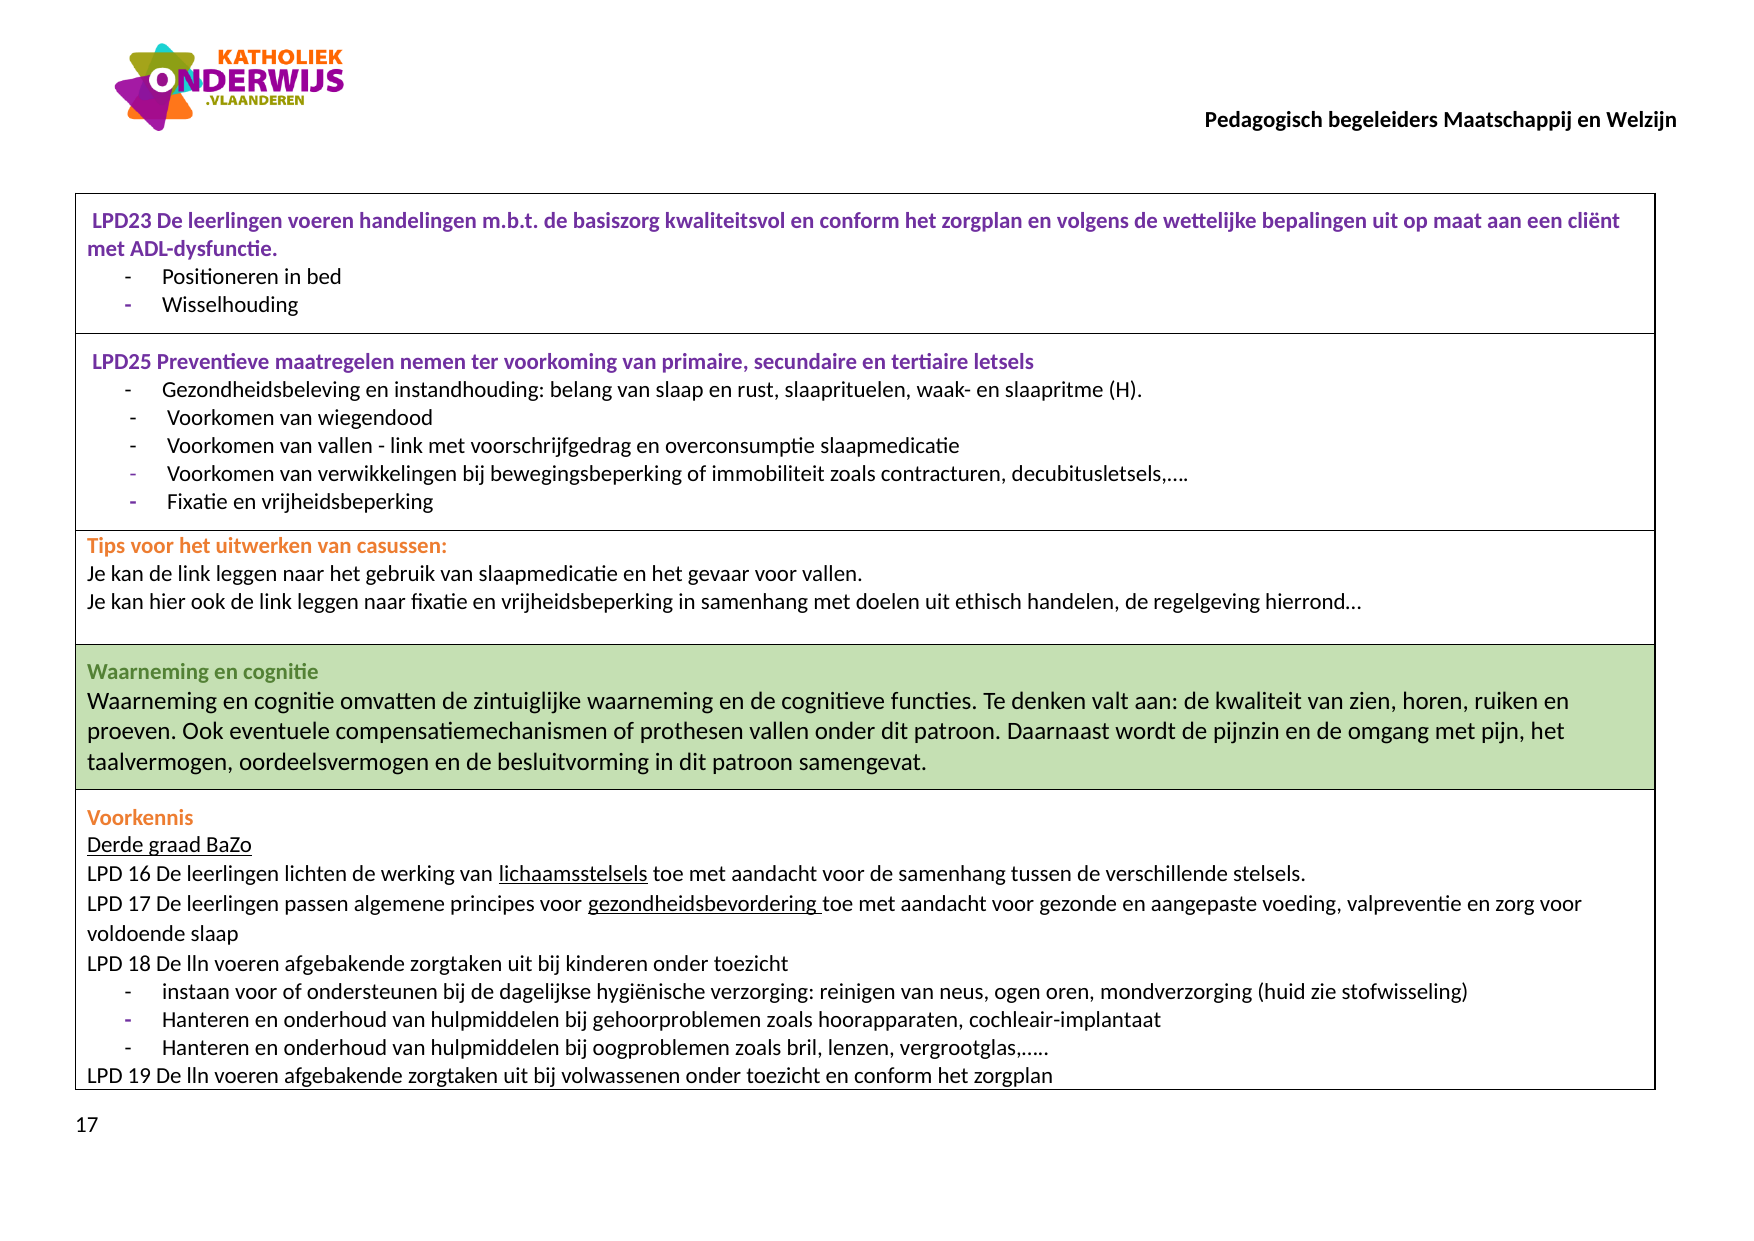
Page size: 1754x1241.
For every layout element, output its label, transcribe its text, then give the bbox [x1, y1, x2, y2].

table_cell LPD25 Preventieve maatregelen nemen ter voorkoming van primaire, secundaire en tertiaire letsels Gezondheidsbeleving en instandhouding: belang van slaap en rust, slaaprituelen, waak- en slaapritme (H). Voorkomen van wiegendood Voorkomen van vallen - link met voorschrijfgedrag en overconsumptie slaapmedicatie Voorkomen van verwikkelingen bij bewegingsbeperking of immobiliteit zoals contracturen, decubitusletsels,…. Fixatie en vrijheidsbeperking [76, 334, 1654, 530]
table_cell Tips voor het uitwerken van casussen: Je kan de link leggen naar het gebruik van slaapmedicatie en het gevaar voor vallen. Je kan hier ook de link leggen naar fixatie en vrijheidsbeperking in samenhang met doelen uit ethisch handelen, de regelgeving hierrond… [76, 531, 1654, 643]
table_cell Waarneming en cognitie Waarneming en cognitie omvatten de zintuiglijke waarneming en de cognitieve functies. Te denken valt aan: de kwaliteit van zien, horen, ruiken en proeven. Ook eventuele compensatiemechanismen of prothesen vallen onder dit patroon. Daarnaast wordt de pijnzin en de omgang met pijn, het taalvermogen, oordeelsvermogen en de besluitvorming in dit patroon samengevat. [76, 645, 1654, 789]
table_cell LPD23 De leerlingen voeren handelingen m.b.t. de basiszorg kwaliteitsvol en conform het zorgplan en volgens de wettelijke bepalingen uit op maat aan een cliënt met ADL-dysfunctie. Positioneren in bed Wisselhouding [76, 194, 1654, 333]
picture [112, 41, 349, 133]
